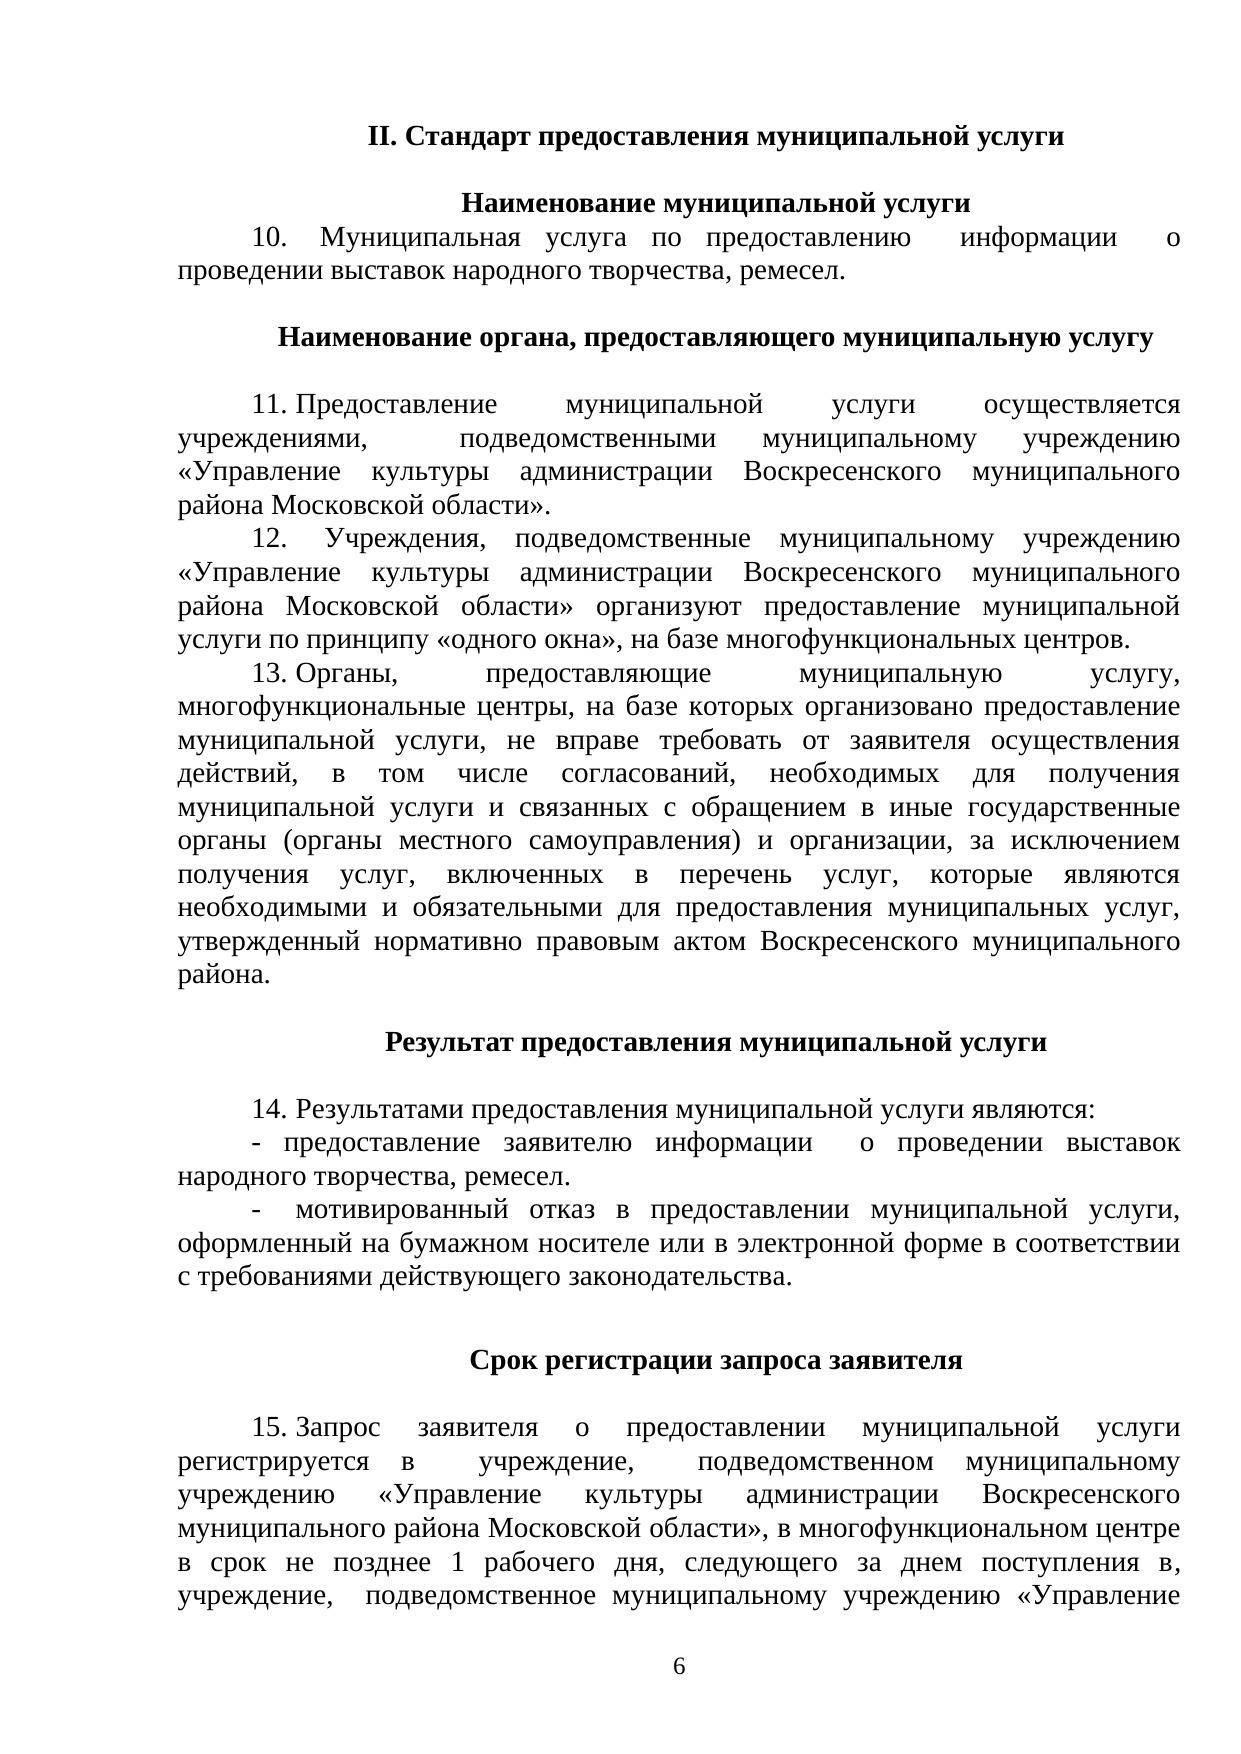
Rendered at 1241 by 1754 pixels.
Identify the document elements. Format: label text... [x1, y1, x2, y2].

list Муниципальная услуга по предоставлению информации о проведении выставок народного творчества, ремесел. [177, 219, 1181, 286]
list мотивированный отказ в предоставлении муниципальной услуги, оформленный на бумажном носителе или в электронной форме в соответствии с требованиями действующего законодательства. [177, 1191, 1181, 1292]
text Результат предоставления муниципальной услуги [177, 1024, 1181, 1057]
text - предоставление заявителю информации о проведении выставок народного творчества, ремесел. [177, 1124, 1181, 1191]
text Наименование органа, предоставляющего муниципальную услугу [177, 319, 1181, 353]
list Органы, предоставляющие муниципальную услугу, многофункциональные центры, на базе которых организовано предоставление муниципальной услуги, не вправе требовать от заявителя осуществления действий, в том числе согласований, необходимых для получения муниципальной услуги и связанных с обращением в иные государственные органы (органы местного самоуправления) и организации, за исключением получения услуг, включенных в перечень услуг, которые являются необходимыми и обязательными для предоставления муниципальных услуг, утвержденный нормативно правовым актом Воскресенского муниципального района. [177, 655, 1181, 990]
list Результатами предоставления муниципальной услуги являются: [177, 1091, 1181, 1124]
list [177, 1409, 1181, 1611]
list Предоставление муниципальной услуги осуществляется учреждениями, подведомственными муниципальному учреждению «Управление культуры администрации Воскресенского муниципального района Московской области». [177, 386, 1181, 521]
list Учреждения, подведомственные муниципальному учреждению «Управление культуры администрации Воскресенского муниципального района Московской области» организуют предоставление муниципальной услуги по принципу «одного окна», на базе многофункциональных центров. [177, 521, 1181, 655]
text Срок регистрации запроса заявителя [177, 1342, 1181, 1376]
text Наименование муниципальной услуги [177, 185, 1181, 219]
text II. Стандарт предоставления муниципальной услуги [177, 118, 1181, 152]
